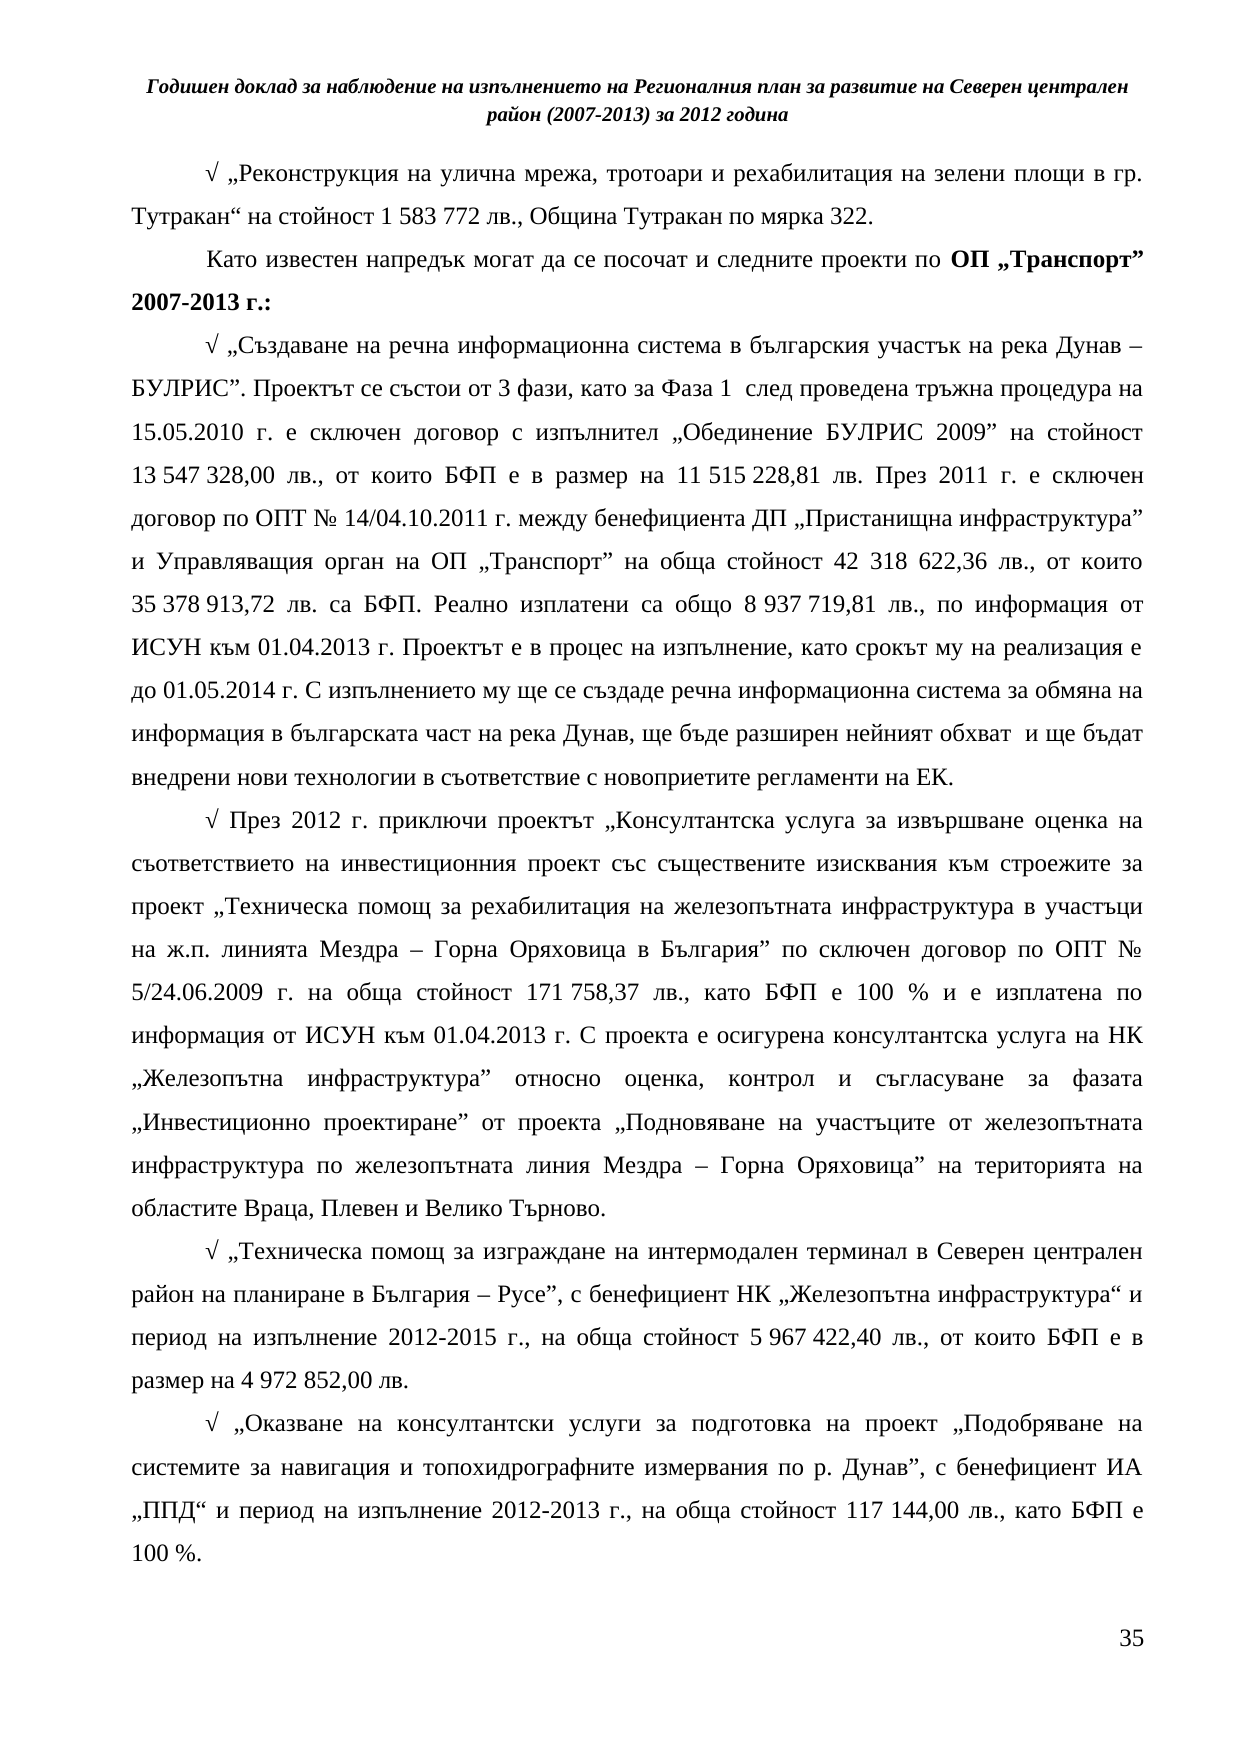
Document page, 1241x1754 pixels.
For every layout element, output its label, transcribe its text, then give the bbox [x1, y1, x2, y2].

text √ „Техническа помощ за изграждане на интермодален терминал в Северен централен район на планиране в България – Русе”, с бенефициент НК „Железопътна инфраструктура“ и период на изпълнение 2012-2015 г., на обща стойност 5 967 422,40 лв., от които БФП е в размер на 4 972 852,00 лв. [131, 1236, 1144, 1394]
text √ „Създаване на речна информационна система в българския участък на река Дунав – БУЛРИС”. Проектът се състои от 3 фази, като за Фаза 1 след проведена тръжна процедура на 15.05.2010 г. е сключен договор с изпълнител „Обединение БУЛРИС 2009” на стойност 13 547 328,00 лв., от които БФП е в размер на 11 515 228,81 лв. През 2011 г. е сключен договор по ОПТ № 14/04.10.2011 г. между бенефициента ДП „Пристанищна инфраструктура” и Управляващия орган на ОП „Транспорт” на обща стойност 42 318 622,36 лв., от които 35 378 913,72 лв. са БФП. Реално изплатени са общо 8 937 719,81 лв., по информация от ИСУН към 01.04.2013 г. Проектът е в процес на изпълнение, като срокът му на реализация е до 01.05.2014 г. С изпълнението му ще се създаде речна информационна система за обмяна на информация в българската част на река Дунав, ще бъде разширен нейният обхват и ще бъдат внедрени нови технологии в съответствие с новоприетите регламенти на ЕК. [131, 330, 1144, 790]
text √ „Реконструкция на улична мрежа, тротоари и рехабилитация на зелени площи в гр. Тутракан“ на стойност 1 583 772 лв., Община Тутракан по мярка 322. [131, 158, 1144, 230]
text √ „Оказване на консултантски услуги за подготовка на проект „Подобряване на системите за навигация и топохидрографните измервания по р. Дунав”, с бенефициент ИА „ППД“ и период на изпълнение 2012-2013 г., на обща стойност 117 144,00 лв., като БФП е 100 %. [131, 1408, 1144, 1567]
text Като известен напредък могат да се посочат и следните проекти по ОП „Транспорт” 2007-2013 г.: [131, 244, 1144, 316]
text √ През 2012 г. приключи проектът „Консултантска услуга за извършване оценка на съответствието на инвестиционния проект със съществените изисквания към строежите за проект „Техническа помощ за рехабилитация на железопътната инфраструктура в участъци на ж.п. линията Мездра – Горна Оряховица в България” по сключен договор по ОПТ № 5/24.06.2009 г. на обща стойност 171 758,37 лв., като БФП е 100 % и е изплатена по информация от ИСУН към 01.04.2013 г. С проекта е осигурена консултантска услуга на НК „Железопътна инфраструктура” относно оценка, контрол и съгласуване за фазата „Инвестиционно проектиране” от проекта „Подновяване на участъците от железопътната инфраструктура по железопътната линия Мездра – Горна Оряховица” на територията на областите Враца, Плевен и Велико Търново. [131, 805, 1144, 1222]
